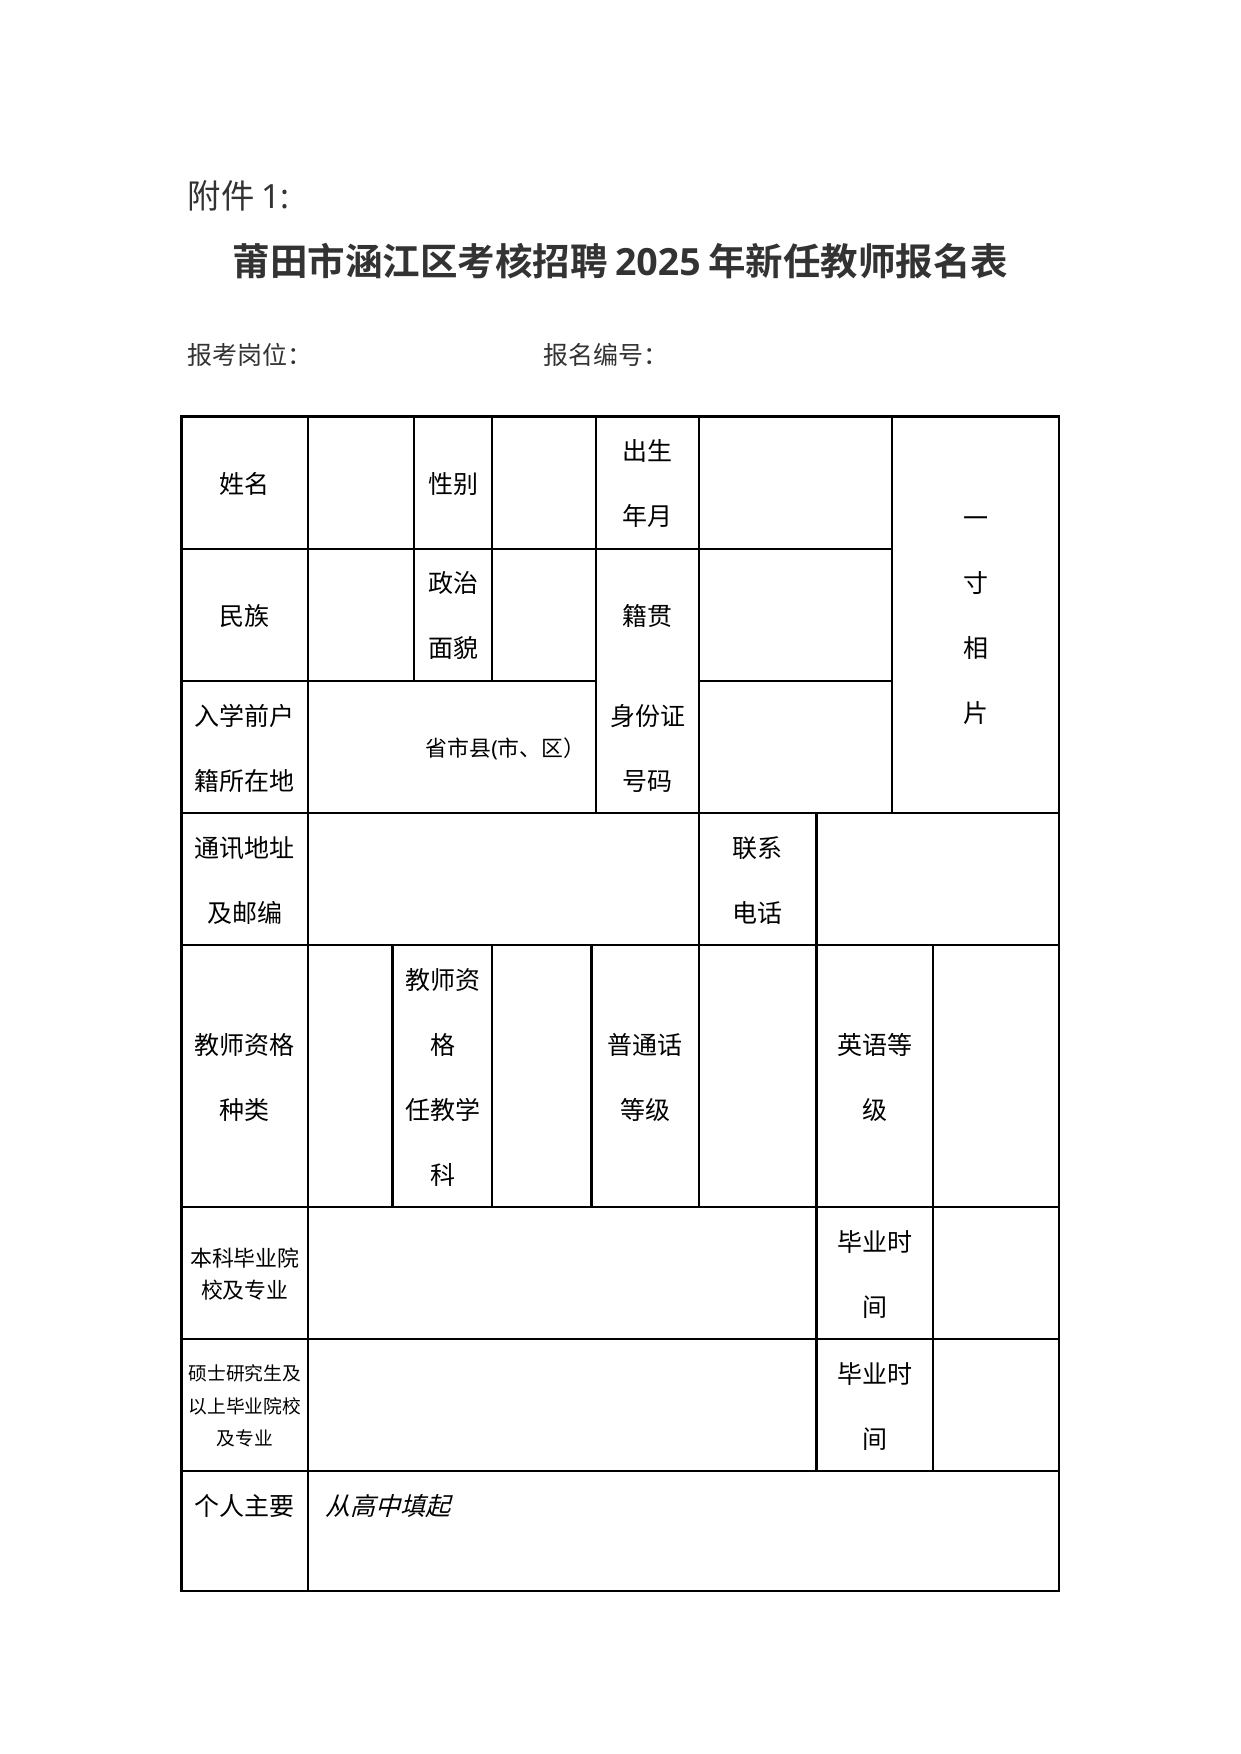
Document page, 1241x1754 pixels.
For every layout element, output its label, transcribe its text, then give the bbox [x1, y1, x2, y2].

text 报考岗位： 报名编号： [187, 321, 1053, 386]
table_cell [818, 814, 1058, 944]
table_cell [934, 946, 1058, 1206]
table_cell [700, 550, 891, 679]
table_cell [934, 1340, 1058, 1470]
table_cell [493, 946, 590, 1206]
table_header 性别 [415, 418, 491, 547]
table_cell [700, 682, 891, 812]
table_cell [309, 814, 698, 944]
table_cell [309, 1208, 815, 1338]
table_cell 本科毕业院校及专业 [183, 1208, 307, 1338]
table_cell [309, 1340, 815, 1470]
table_cell 毕业时间 [818, 1340, 932, 1470]
table_header [309, 418, 413, 547]
table_cell 政治面貌 [415, 550, 491, 679]
table_cell 民族 [183, 550, 307, 679]
text 莆田市涵江区考核招聘2025年新任教师报名表 [187, 227, 1053, 292]
table_header 一 寸 相 片 [893, 418, 1058, 812]
table_cell 入学前户籍所在地 [183, 682, 307, 812]
table_cell 籍贯 [597, 550, 698, 679]
table_cell 教师资格 任教学科 [394, 946, 491, 1206]
table_header [700, 418, 891, 547]
table_cell 普通话 等级 [593, 946, 698, 1206]
table_cell 通讯地址及邮编 [183, 814, 307, 944]
text 附件1: [187, 162, 1053, 227]
table_cell [700, 946, 815, 1206]
table_cell 教师资格 种类 [183, 946, 307, 1206]
table_cell [493, 550, 595, 679]
table_cell 从高中填起 [309, 1472, 1058, 1590]
table_header 出生 年月 [597, 418, 698, 547]
table_cell 硕士研究生及以上毕业院校及专业 [183, 1340, 307, 1470]
table_cell [309, 946, 391, 1206]
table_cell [183, 1472, 307, 1590]
table_header 姓名 [183, 418, 307, 547]
table_cell 省市县(市、区） [309, 682, 595, 812]
table_cell [309, 550, 413, 679]
table_cell [934, 1208, 1058, 1338]
table_cell 英语等级 [818, 946, 932, 1206]
table_header [493, 418, 595, 547]
table_cell 毕业时间 [818, 1208, 932, 1338]
table_cell 联系 电话 [700, 814, 815, 944]
table_cell 身份证 号码 [597, 680, 698, 812]
